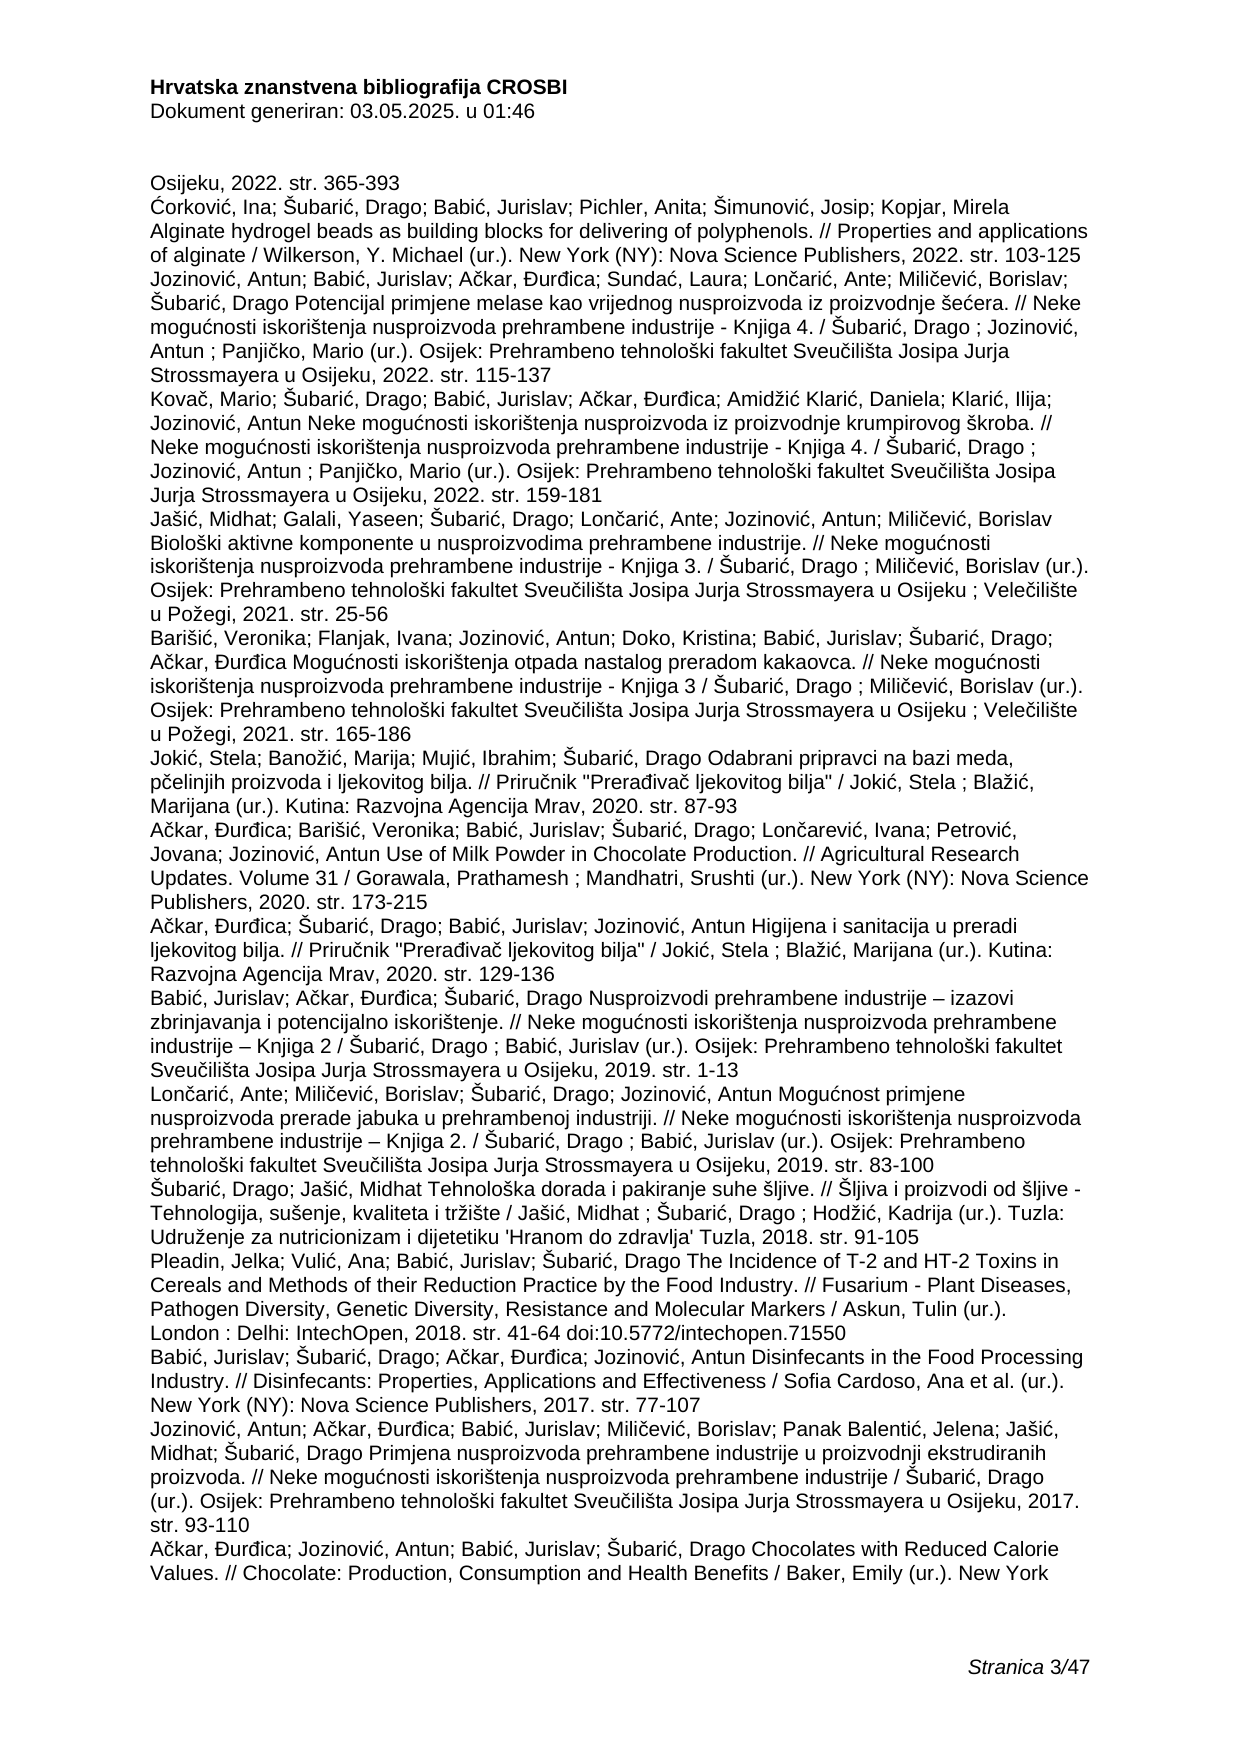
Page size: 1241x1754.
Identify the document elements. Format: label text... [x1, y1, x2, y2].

text Jozinović, Antun; Ačkar, Đurđica; Babić, Jurislav; Miličević, Borislav; Panak Balentić, Jelena; Jašić, Midhat; Šubarić, Drago [150, 1417, 1090, 1537]
text Babić, Jurislav; Šubarić, Drago; Ačkar, Đurđica; Jozinović, Antun [150, 1345, 1090, 1417]
text Lončarić, Ante; Miličević, Borislav; Šubarić, Drago; Jozinović, Antun [150, 1081, 1090, 1177]
text Kovač, Mario; Šubarić, Drago; Babić, Jurislav; Ačkar, Đurđica; Amidžić Klarić, Daniela; Klarić, Ilija; Jozinović, Antun [150, 387, 1090, 506]
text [150, 1537, 1090, 1584]
text Jokić, Stela; Banožić, Marija; Mujić, Ibrahim; Šubarić, Drago [150, 746, 1090, 818]
text Pleadin, Jelka; Vulić, Ana; Babić, Jurislav; Šubarić, Drago [150, 1249, 1090, 1345]
text Šubarić, Drago; Jašić, Midhat [150, 1177, 1090, 1249]
text Jozinović, Antun; Babić, Jurislav; Ačkar, Đurđica; Sundać, Laura; Lončarić, Ante; Miličević, Borislav; Šubarić, Drago [150, 267, 1090, 387]
text Ačkar, Đurđica; Šubarić, Drago; Babić, Jurislav; Jozinović, Antun [150, 914, 1090, 986]
text Jašić, Midhat; Galali, Yaseen; Šubarić, Drago; Lončarić, Ante; Jozinović, Antun; Miličević, Borislav [150, 506, 1090, 626]
text Ačkar, Đurđica; Barišić, Veronika; Babić, Jurislav; Šubarić, Drago; Lončarević, Ivana; Petrović, Jovana; Jozinović, Antun [150, 818, 1090, 914]
text Babić, Jurislav; Ačkar, Đurđica; Šubarić, Drago [150, 986, 1090, 1081]
text Barišić, Veronika; Flanjak, Ivana; Jozinović, Antun; Doko, Kristina; Babić, Jurislav; Šubarić, Drago; Ačkar, Đurđica [150, 626, 1090, 746]
text Ćorković, Ina; Šubarić, Drago; Babić, Jurislav; Pichler, Anita; Šimunović, Josip; Kopjar, Mirela [150, 195, 1090, 267]
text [150, 171, 1090, 195]
